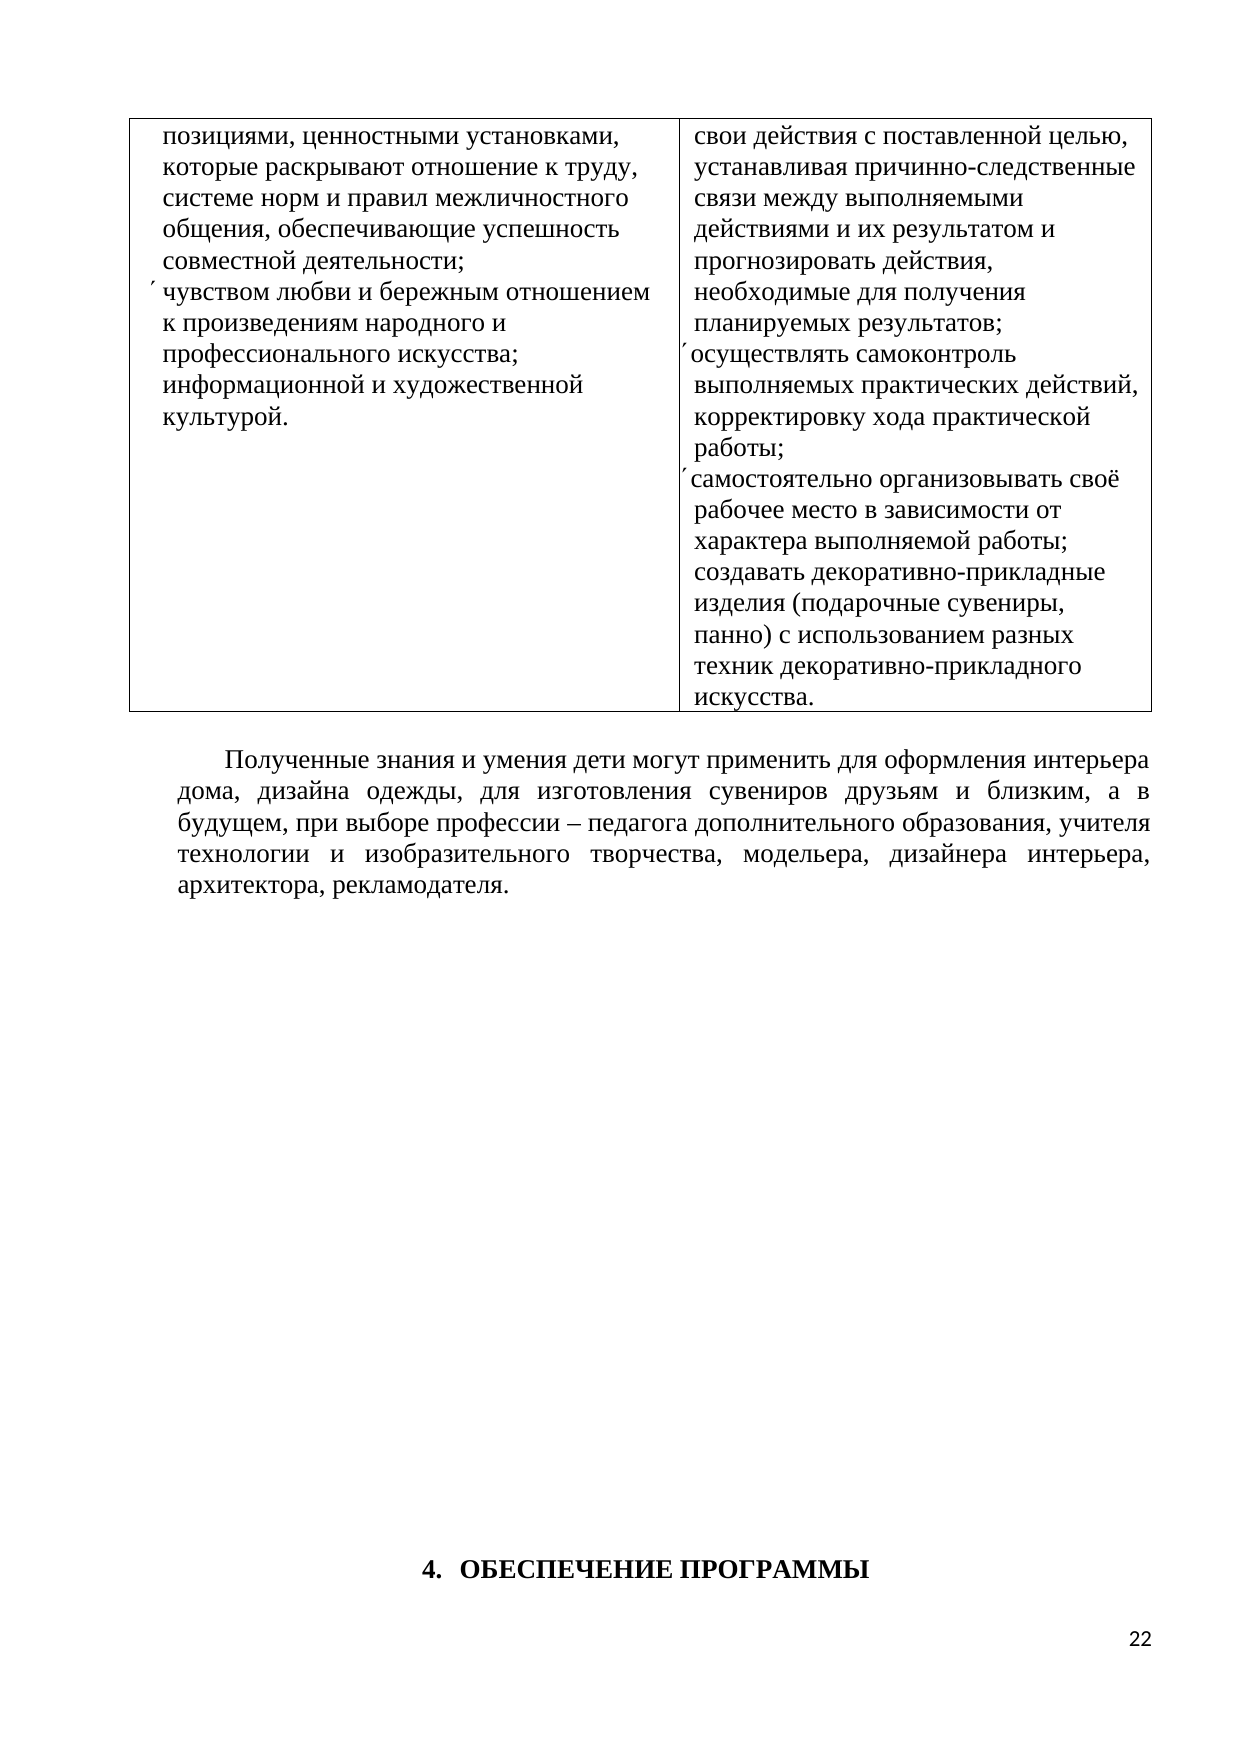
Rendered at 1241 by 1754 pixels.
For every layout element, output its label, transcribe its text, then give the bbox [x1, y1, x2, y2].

text Полученные знания и умения дети могут применить для оформления интерьера дома, дизайна одежды, для изготовления сувениров друзьям и близким, а в будущем, при выборе профессии – педагога дополнительного образования, учителя технологии и изобразительного творчества, модельера, дизайнера интерьера, архитектора, рекламодателя. [177, 743, 1152, 899]
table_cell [680, 119, 1151, 711]
list ОБЕСПЕЧЕНИЕ ПРОГРАММЫ [140, 1553, 1152, 1584]
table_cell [130, 119, 679, 711]
